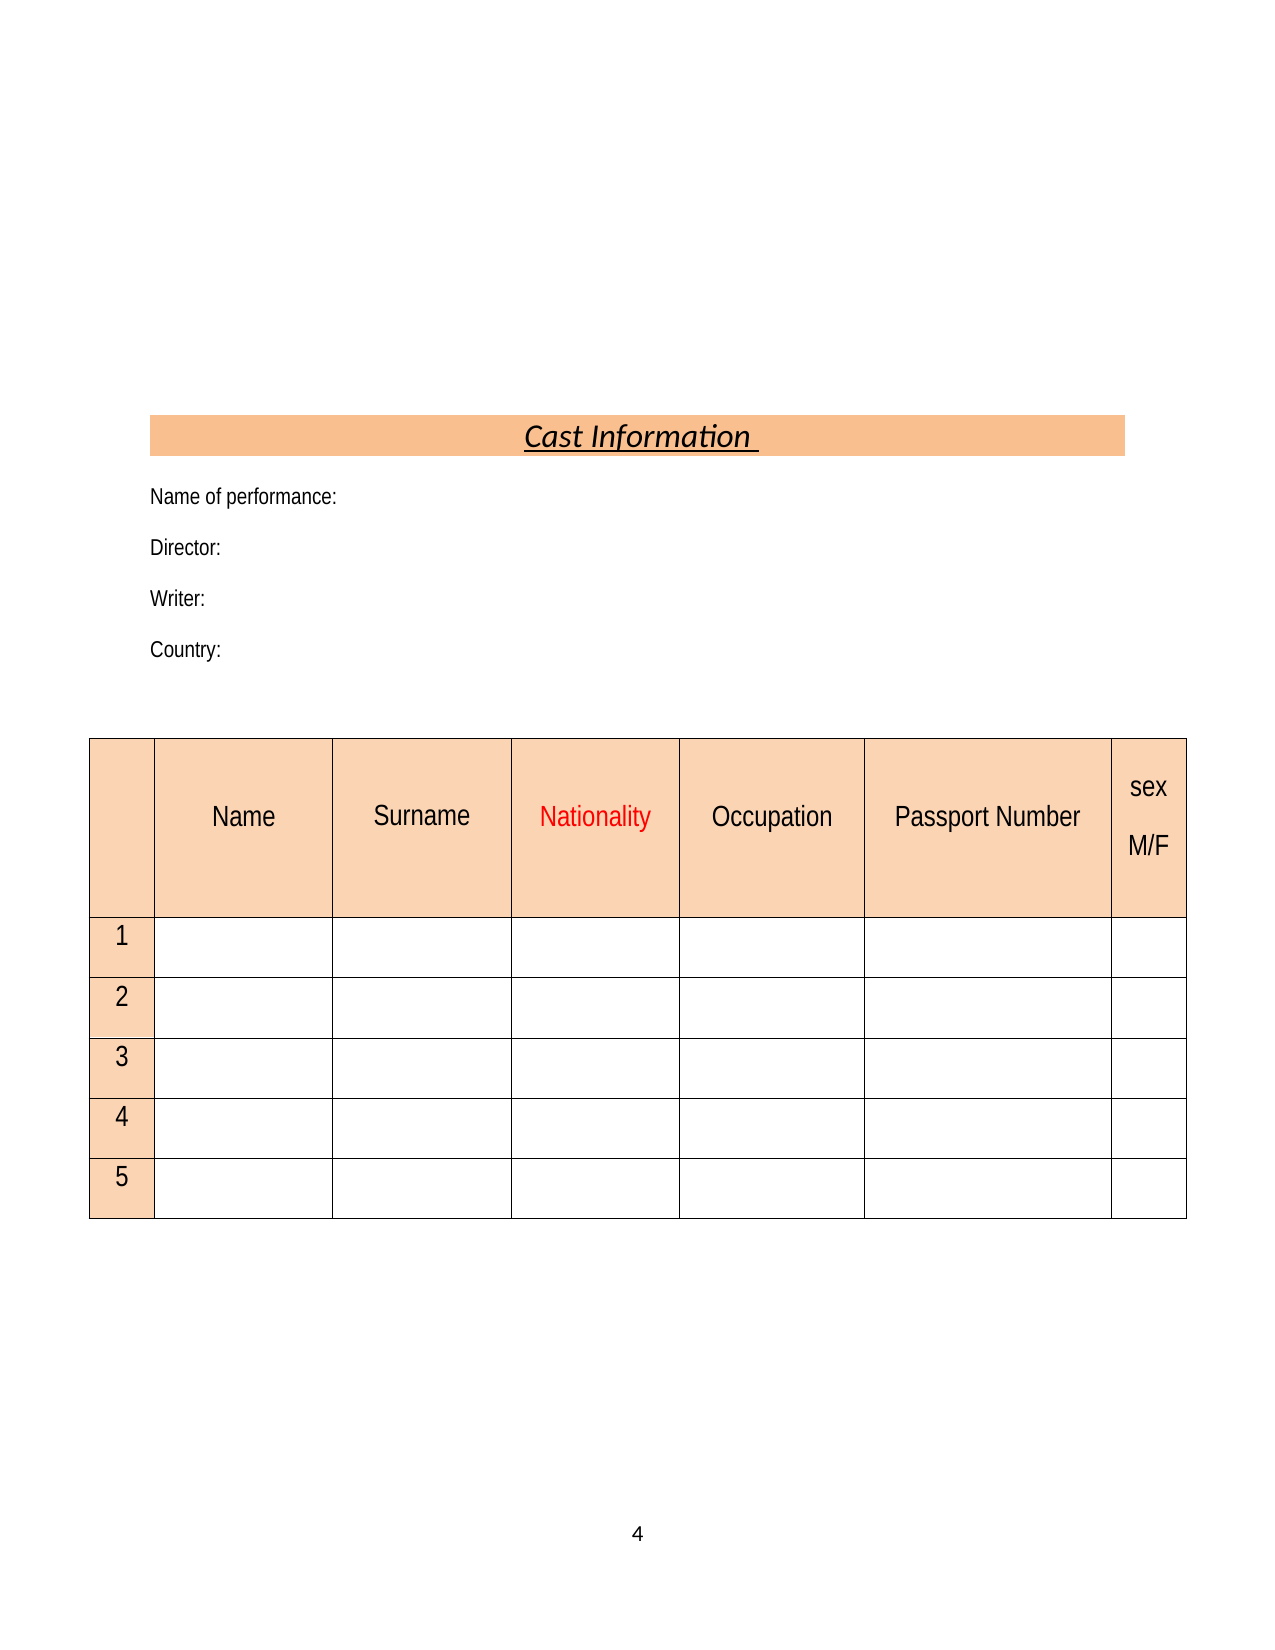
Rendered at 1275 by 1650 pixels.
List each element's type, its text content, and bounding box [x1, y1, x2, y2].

text Writer: [150, 585, 1125, 611]
table_cell [1112, 1039, 1186, 1098]
table_header sex M/F [1112, 739, 1186, 917]
table_header Surname [333, 739, 511, 917]
table_cell [333, 1159, 511, 1218]
table_cell [1112, 1159, 1186, 1218]
table_cell 3 [90, 1039, 154, 1098]
table_cell [333, 1039, 511, 1098]
table_cell [865, 1039, 1111, 1098]
table_cell [865, 978, 1111, 1037]
table_cell [155, 1039, 332, 1098]
table_cell 2 [90, 978, 154, 1037]
table_cell 1 [90, 918, 154, 977]
table_cell [155, 1099, 332, 1158]
table_cell [680, 918, 864, 977]
table_header Passport Number [865, 739, 1111, 917]
table_cell [155, 918, 332, 977]
table_cell [1112, 978, 1186, 1037]
table_cell [1112, 1099, 1186, 1158]
table_cell [333, 978, 511, 1037]
table_cell 4 [90, 1099, 154, 1158]
table_header Nationality [512, 739, 679, 917]
table_cell [512, 1039, 679, 1098]
table_cell [1112, 918, 1186, 977]
table_cell [512, 1099, 679, 1158]
table_cell [680, 978, 864, 1037]
table_cell [865, 1099, 1111, 1158]
table_cell [155, 978, 332, 1037]
text Country: [150, 636, 1125, 662]
table_cell [155, 1159, 332, 1218]
table_cell [333, 918, 511, 977]
table_cell [512, 978, 679, 1037]
table_header [90, 739, 154, 917]
text Director: [150, 534, 1125, 560]
table_cell [333, 1099, 511, 1158]
table_cell [865, 1159, 1111, 1218]
table_cell [512, 918, 679, 977]
table_header Occupation [680, 739, 864, 917]
table_cell [680, 1159, 864, 1218]
table_cell [680, 1039, 864, 1098]
text Name of performance: [150, 483, 1125, 509]
table_header Name [155, 739, 332, 917]
table_cell [865, 918, 1111, 977]
table_cell 5 [90, 1159, 154, 1218]
text Cast Information [150, 415, 1125, 456]
table_cell [512, 1159, 679, 1218]
table_cell [680, 1099, 864, 1158]
